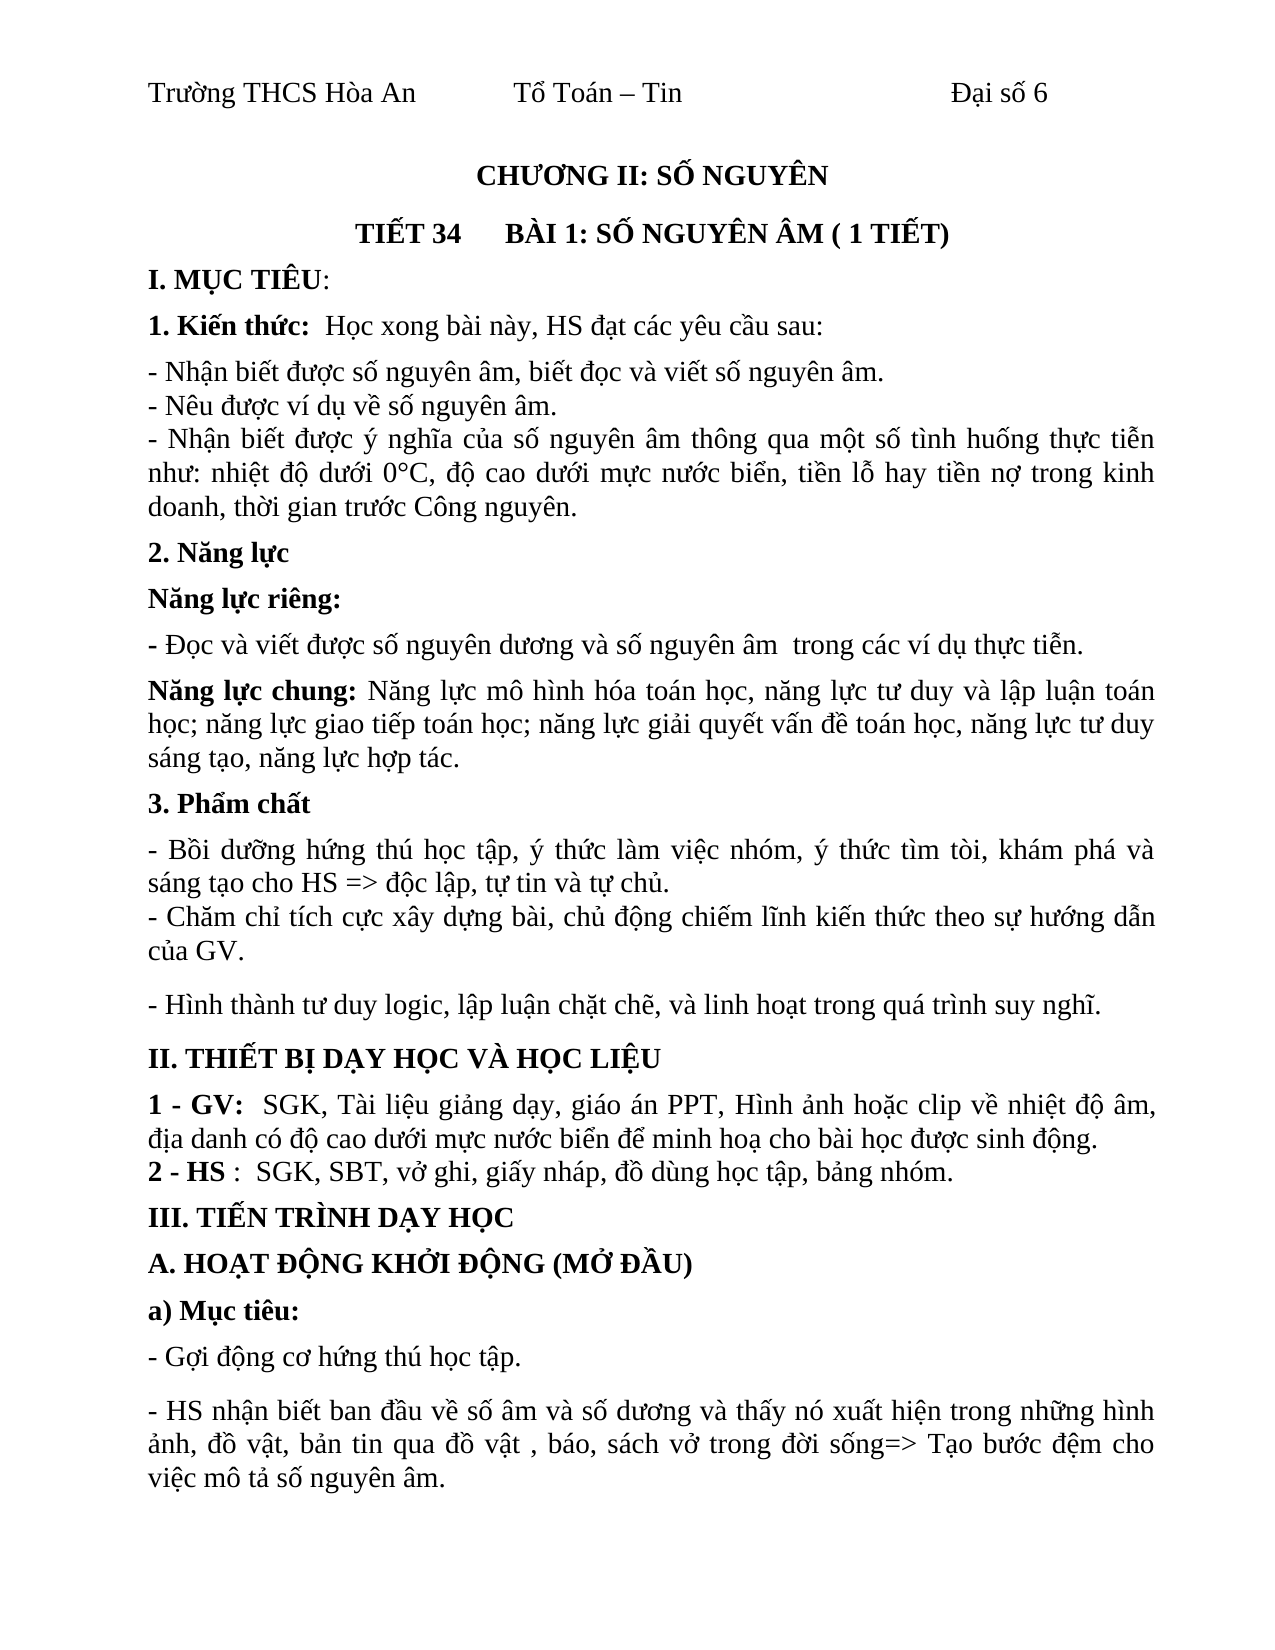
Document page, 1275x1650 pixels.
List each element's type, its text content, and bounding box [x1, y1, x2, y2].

text - Gợi động cơ hứng thú học tập. [148, 1339, 1157, 1372]
text 1. Kiến thức: Học xong bài này, HS đạt các yêu cầu sau: [148, 308, 1157, 342]
text - Đọc và viết được số nguyên dương và số nguyên âm trong các ví dụ thực tiễn. [148, 627, 1157, 660]
text CHƯƠNG II: SỐ NGUYÊN [148, 158, 1157, 191]
subtitle tiết 34 BÀI 1: SỐ NGUYÊN ÂM ( 1 TIẾT) [148, 216, 1157, 250]
text Năng lực riêng: [148, 581, 1157, 614]
text 3. Phẩm chất [148, 786, 1157, 819]
text 1 - GV: SGK, Tài liệu giảng dạy, giáo án PPT, Hình ảnh hoặc clip về nhiệt độ âm, địa danh có độ cao dưới mực nước biển để minh hoạ cho bài học được sinh động. [148, 1087, 1157, 1154]
text - Nêu được ví dụ về số nguyên âm. [148, 388, 1157, 422]
text I. MỤC TIÊU: [148, 262, 1157, 296]
text - Bồi dưỡng hứng thú học tập, ý thức làm việc nhóm, ý thức tìm tòi, khám phá và sáng tạo cho HS => độc lập, tự tin và tự chủ. [148, 832, 1157, 899]
text a) Mục tiêu: [148, 1293, 1157, 1326]
text - HS nhận biết ban đầu về số âm và số dương và thấy nó xuất hiện trong những hình ảnh, đồ vật, bản tin qua đồ vật , báo, sách vở trong đời sống=> Tạo bước đệm cho việc mô tả số nguyên âm. [148, 1393, 1157, 1494]
text - Chăm chỉ tích cực xây dựng bài, chủ động chiếm lĩnh kiến thức theo sự hướng dẫn của GV. [148, 899, 1157, 966]
text - Nhận biết được số nguyên âm, biết đọc và viết số nguyên âm. [148, 354, 1157, 388]
text 2 - HS : SGK, SBT, vở ghi, giấy nháp, đồ dùng học tập, bảng nhóm. [148, 1154, 1157, 1188]
text 2. Năng lực [148, 535, 1157, 568]
text II. THIẾT BỊ DẠY HỌC VÀ HỌC LIỆU [148, 1041, 1157, 1075]
text - Nhận biết được ý nghĩa của số nguyên âm thông qua một số tình huống thực tiễn như: nhiệt độ dưới 0°C, độ cao dưới mực nước biển, tiền lỗ hay tiền nợ trong kinh doanh, thời gian trước Công nguyên. [148, 422, 1157, 522]
text III. TIẾN TRÌNH DẠY HỌC [148, 1201, 1157, 1234]
text Năng lực chung: Năng lực mô hình hóa toán học, năng lực tư duy và lập luận toán học; năng lực giao tiếp toán học; năng lực giải quyết vấn đề toán học, năng lực tư duy sáng tạo, năng lực hợp tác. [148, 673, 1157, 773]
text A. HOẠT ĐỘNG KHỞI ĐỘNG (MỞ ĐẦU) [148, 1247, 1157, 1280]
text - Hình thành tư duy logic, lập luận chặt chẽ, và linh hoạt trong quá trình suy nghĩ. [148, 987, 1157, 1021]
